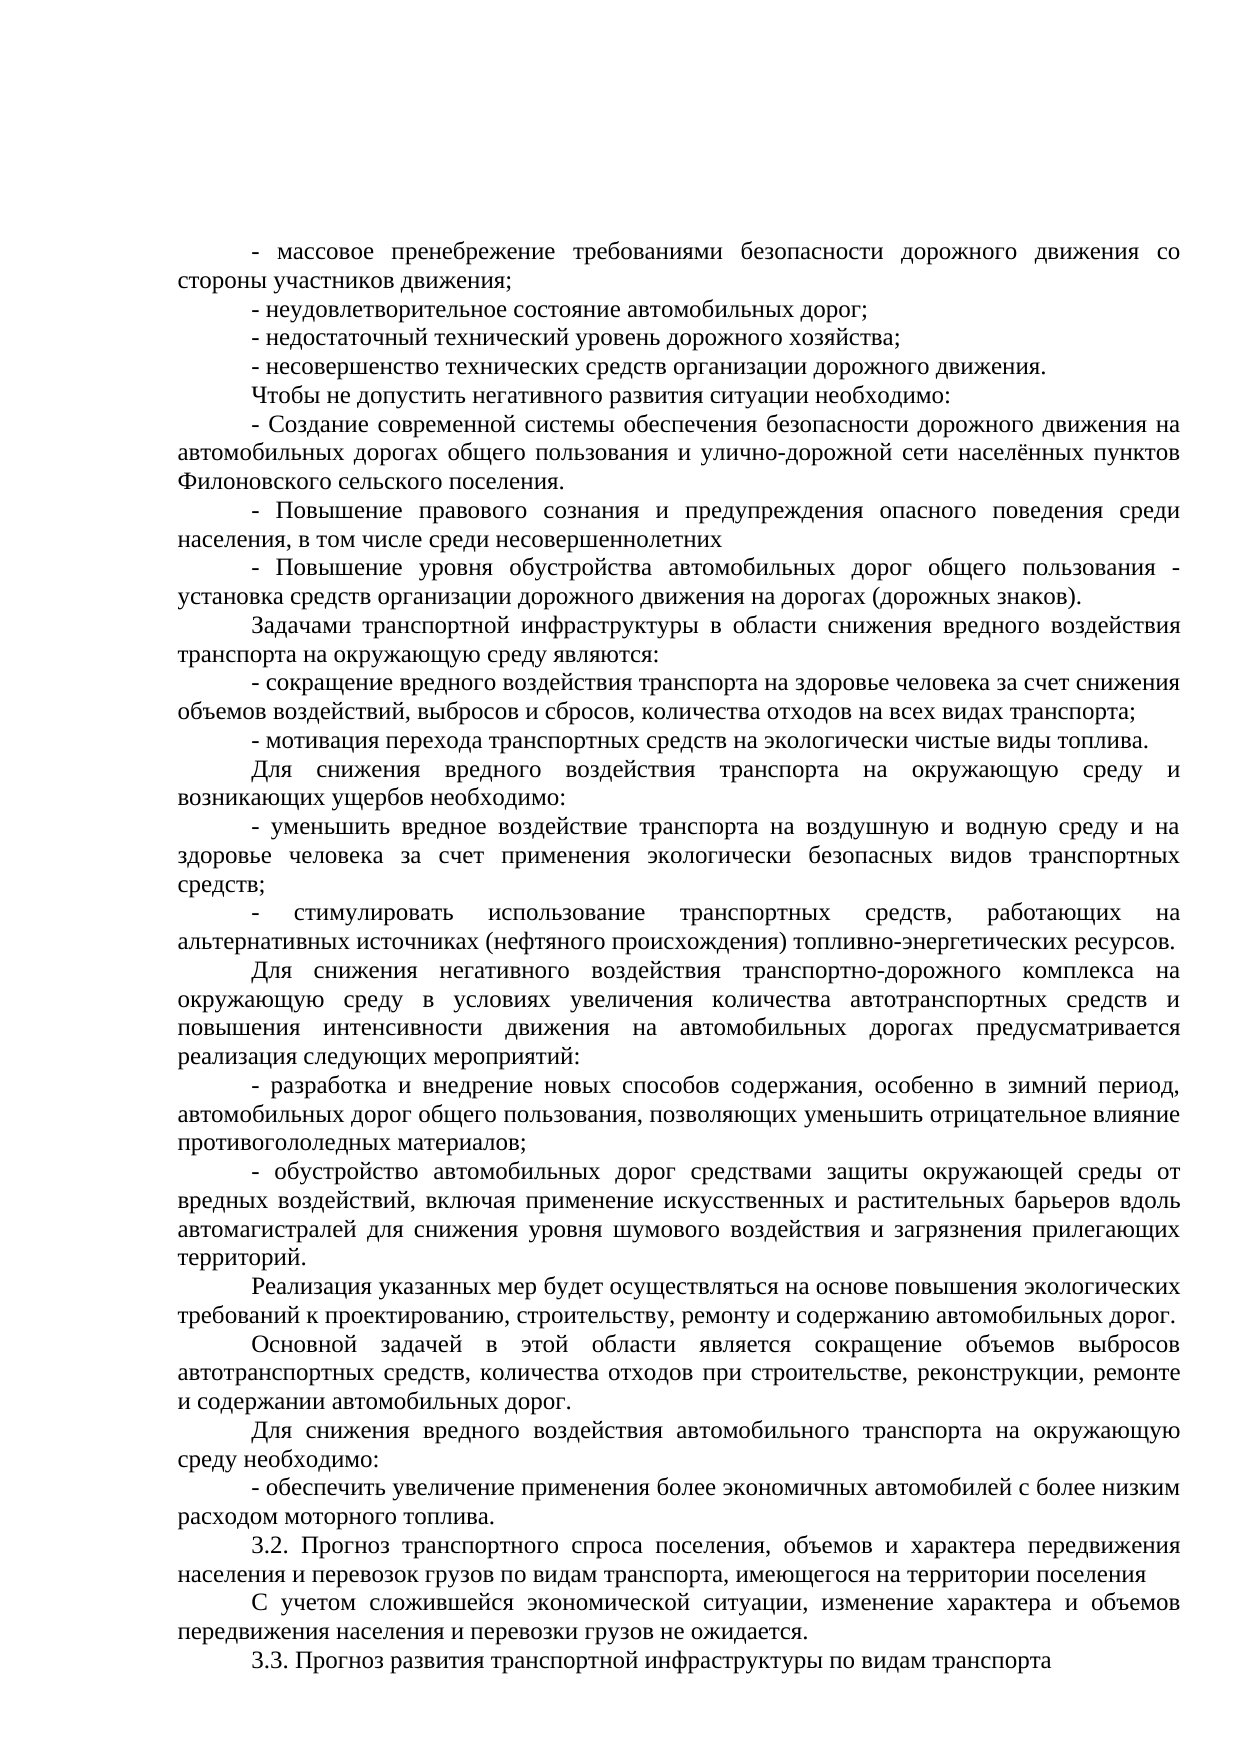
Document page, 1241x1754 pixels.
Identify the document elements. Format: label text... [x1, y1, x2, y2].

text Для снижения вредного воздействия транспорта на окружающую среду и возникающих ущербов необходимо: [177, 754, 1181, 811]
text Основной задачей в этой области является сокращение объемов выбросов автотранспортных средств, количества отходов при строительстве, реконструкции, ремонте и содержании автомобильных дорог. [177, 1329, 1181, 1415]
text Реализация указанных мер будет осуществляться на основе повышения экологических требований к проектированию, строительству, ремонту и содержанию автомобильных дорог. [177, 1271, 1181, 1329]
text - сокращение вредного воздействия транспорта на здоровье человека за счет снижения объемов воздействий, выбросов и сбросов, количества отходов на всех видах транспорта; [177, 667, 1181, 725]
text - массовое пренебрежение требованиями безопасности дорожного движения со стороны участников движения; [177, 236, 1181, 294]
text Задачами транспортной инфраструктуры в области снижения вредного воздействия транспорта на окружающую среду являются: [177, 610, 1181, 667]
text Для снижения вредного воздействия автомобильного транспорта на окружающую среду необходимо: [177, 1415, 1181, 1472]
text 3.3. Прогноз развития транспортной инфраструктуры по видам транспорта [177, 1645, 1181, 1674]
text - недостаточный технический уровень дорожного хозяйства; [177, 322, 1181, 351]
text - обеспечить увеличение применения более экономичных автомобилей с более низким расходом моторного топлива. [177, 1472, 1181, 1530]
text - мотивация перехода транспортных средств на экологически чистые виды топлива. [177, 725, 1181, 754]
text - Повышение уровня обустройства автомобильных дорог общего пользования - установка средств организации дорожного движения на дорогах (дорожных знаков). [177, 552, 1181, 610]
text - Создание современной системы обеспечения безопасности дорожного движения на автомобильных дорогах общего пользования и улично-дорожной сети населённых пунктов Филоновского сельского поселения. [177, 409, 1181, 495]
text С учетом сложившейся экономической ситуации, изменение характера и объемов передвижения населения и перевозки грузов не ожидается. [177, 1587, 1181, 1645]
text - уменьшить вредное воздействие транспорта на воздушную и водную среду и на здоровье человека за счет применения экологически безопасных видов транспортных средств; [177, 811, 1181, 897]
text Чтобы не допустить негативного развития ситуации необходимо: [177, 380, 1181, 409]
text 3.2. Прогноз транспортного спроса поселения, объемов и характера передвижения населения и перевозок грузов по видам транспорта, имеющегося на территории поселения [177, 1530, 1181, 1587]
text - обустройство автомобильных дорог средствами защиты окружающей среды от вредных воздействий, включая применение искусственных и растительных барьеров вдоль автомагистралей для снижения уровня шумового воздействия и загрязнения прилегающих территорий. [177, 1156, 1181, 1271]
text - разработка и внедрение новых способов содержания, особенно в зимний период, автомобильных дорог общего пользования, позволяющих уменьшить отрицательное влияние противогололедных материалов; [177, 1070, 1181, 1156]
text - неудовлетворительное состояние автомобильных дорог; [177, 294, 1181, 322]
text Для снижения негативного воздействия транспортно-дорожного комплекса на окружающую среду в условиях увеличения количества автотранспортных средств и повышения интенсивности движения на автомобильных дорогах предусматривается реализация следующих мероприятий: [177, 955, 1181, 1070]
text - Повышение правового сознания и предупреждения опасного поведения среди населения, в том числе среди несовершеннолетних [177, 495, 1181, 552]
text - несовершенство технических средств организации дорожного движения. [177, 351, 1181, 380]
text - стимулировать использование транспортных средств, работающих на альтернативных источниках (нефтяного происхождения) топливно-энергетических ресурсов. [177, 897, 1181, 955]
